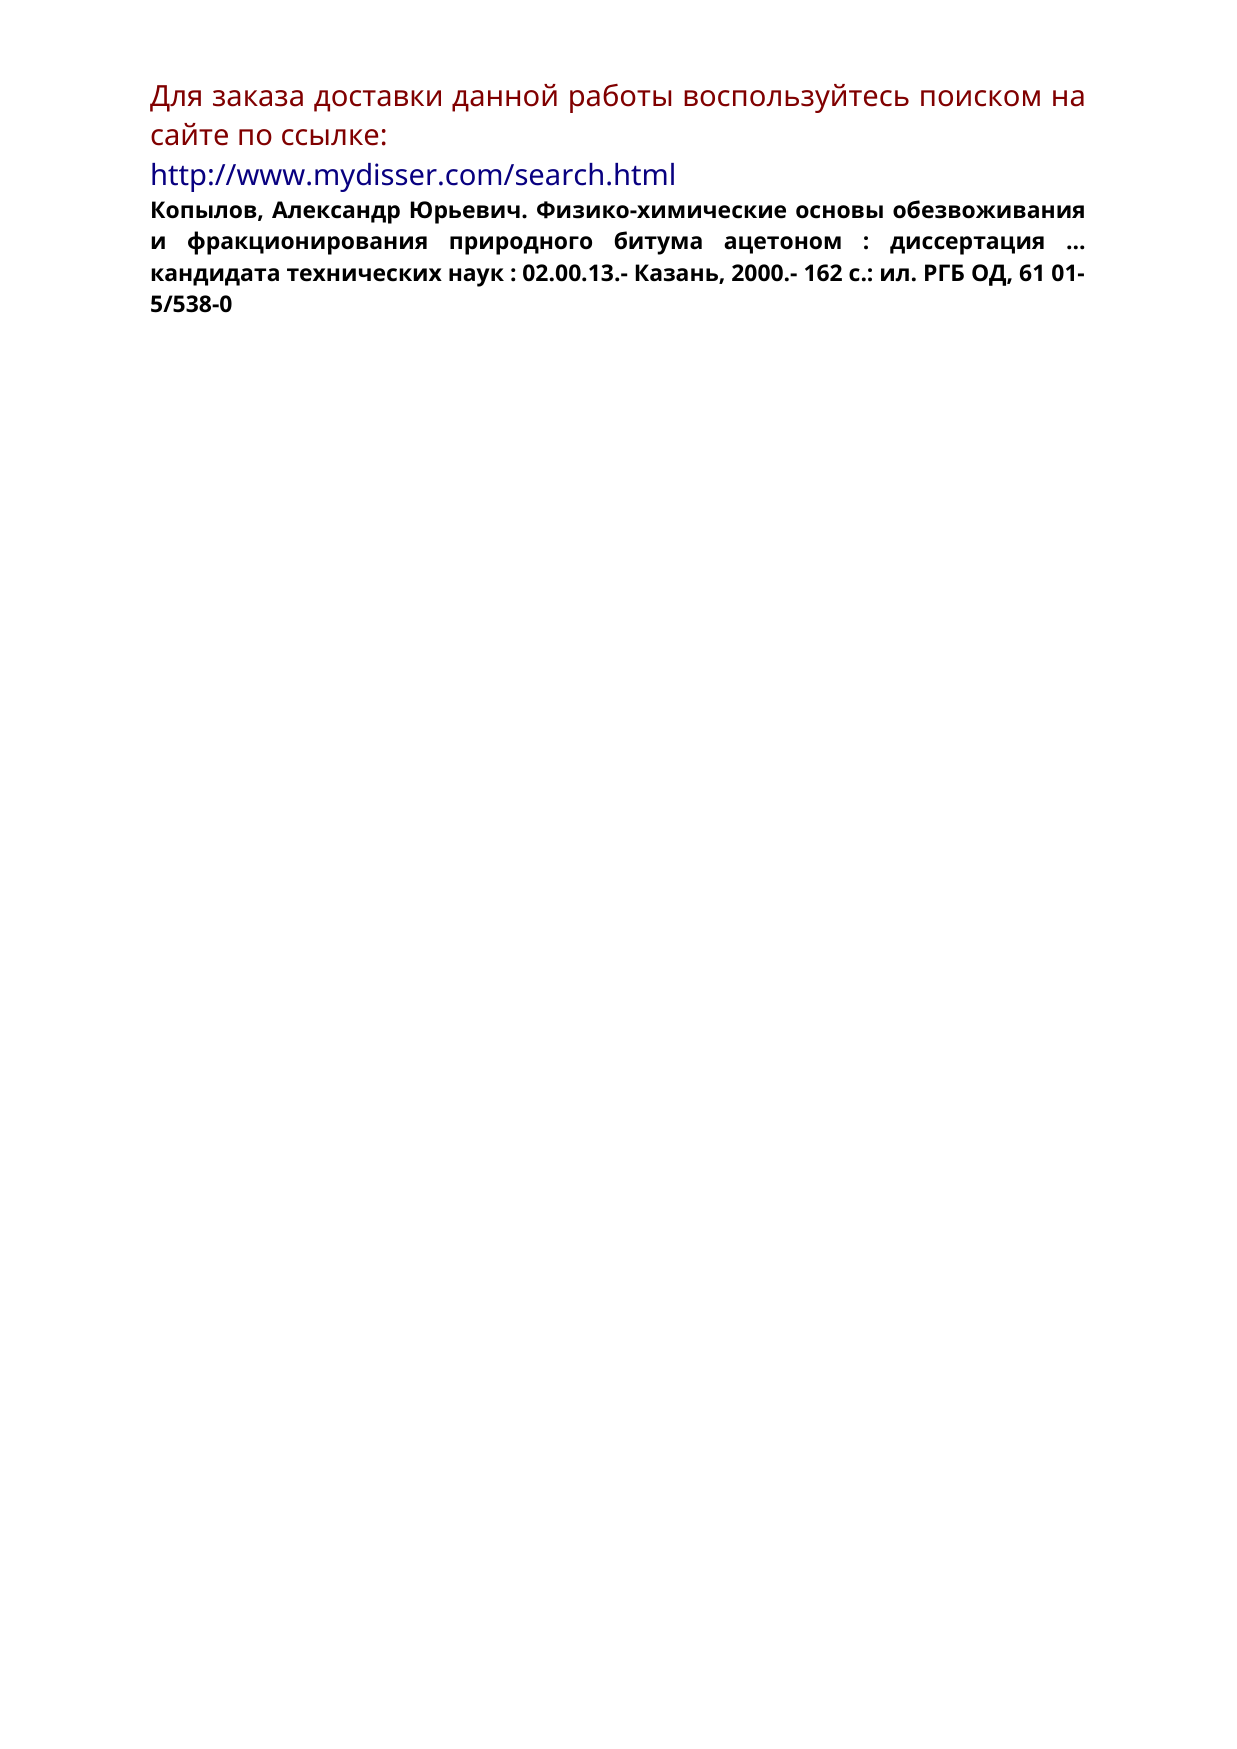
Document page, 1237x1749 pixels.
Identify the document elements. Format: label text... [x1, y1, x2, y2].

text Копылов, Александр Юрьевич. Физико-химические основы обезвоживания и фракционирования природного битума ацетоном : диссертация ... кандидата технических наук : 02.00.13.- Казань, 2000.- 162 с.: ил. РГБ ОД, 61 01-5/538-0 [150, 194, 1086, 319]
